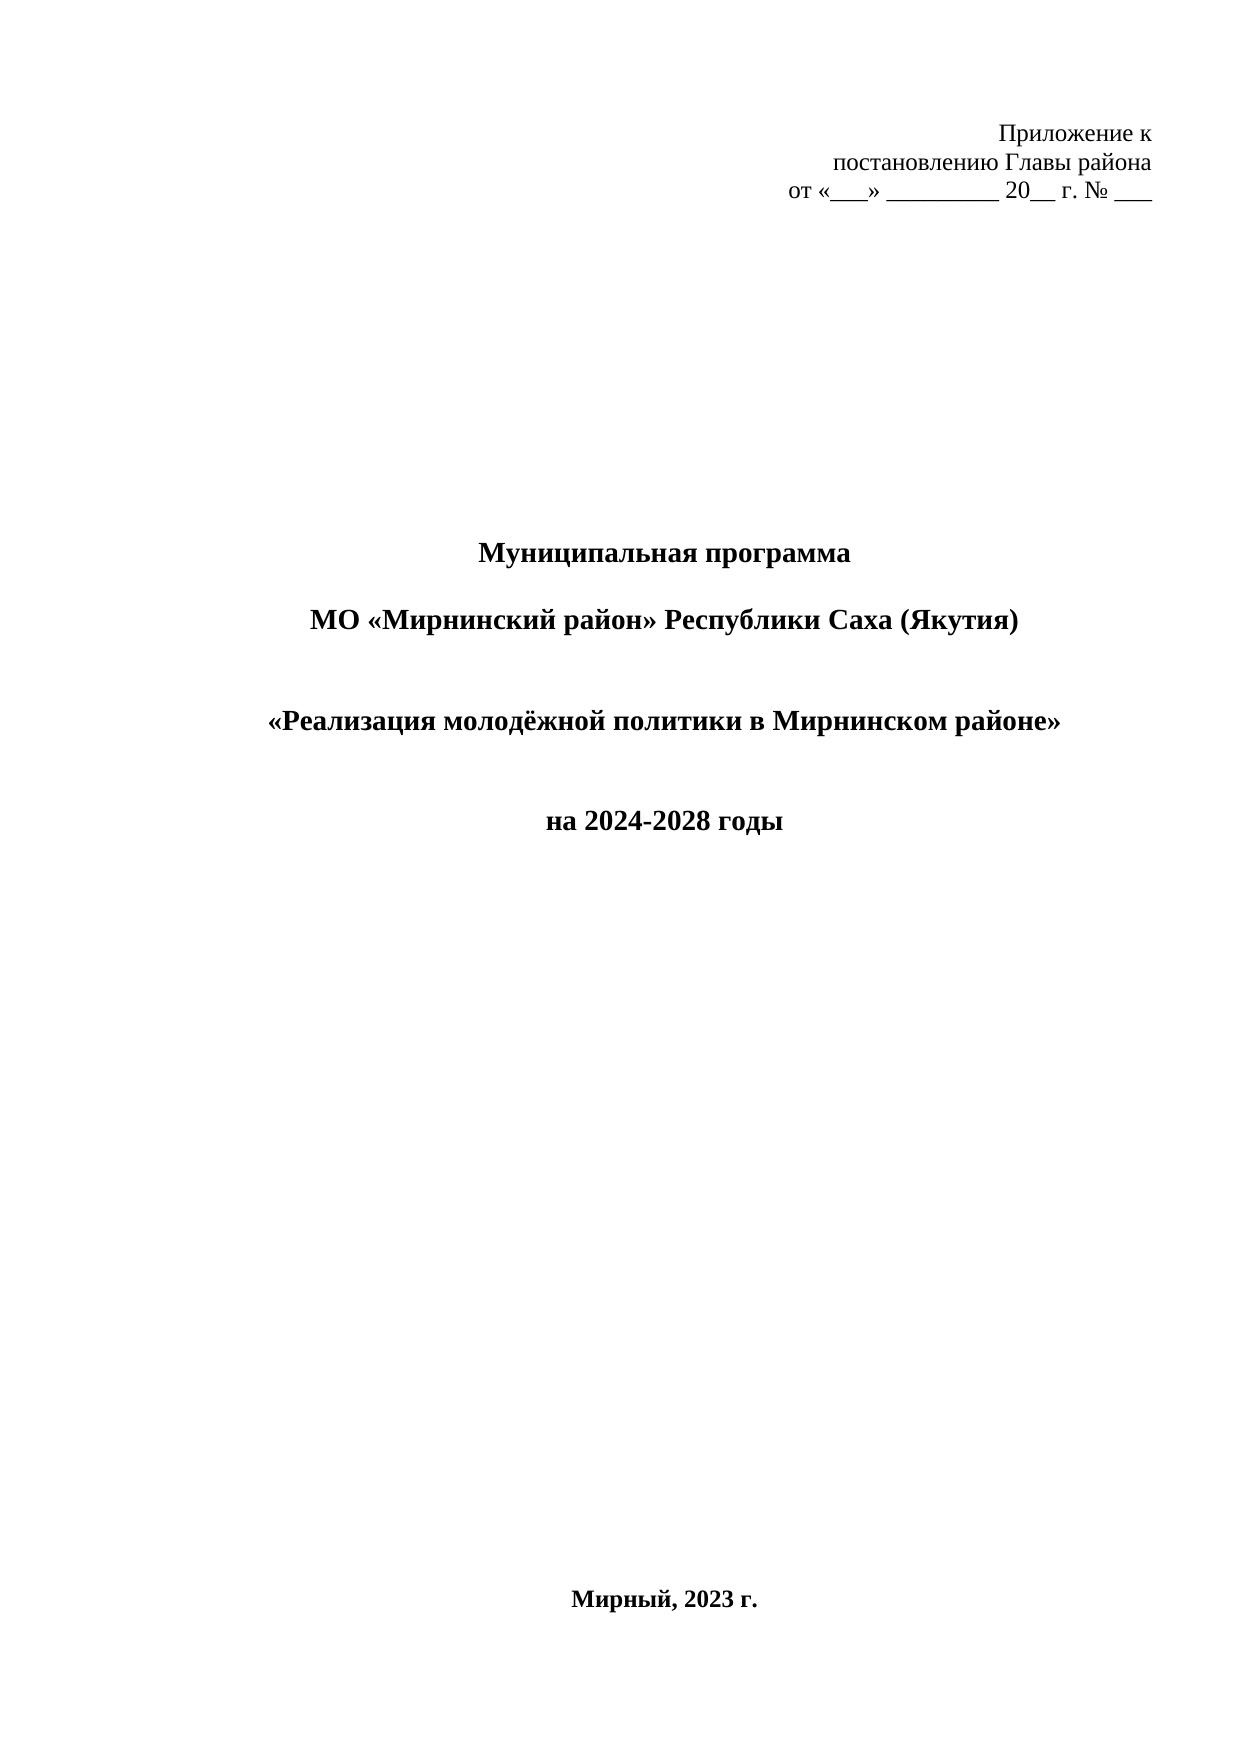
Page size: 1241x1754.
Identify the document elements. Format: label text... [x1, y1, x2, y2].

text постановлению Главы района [177, 147, 1152, 176]
text Муниципальная программа [177, 535, 1152, 568]
text от «___» _________ 20__ г. № ___ [177, 176, 1152, 204]
text на 2024-2028 годы [177, 803, 1152, 837]
text Мирный, 2023 г. [177, 1584, 1152, 1613]
text МО «Мирнинский район» Республики Саха (Якутия) [177, 602, 1152, 636]
text «Реализация молодёжной политики в Мирнинском районе» [177, 703, 1152, 736]
text Приложение к [177, 118, 1152, 147]
